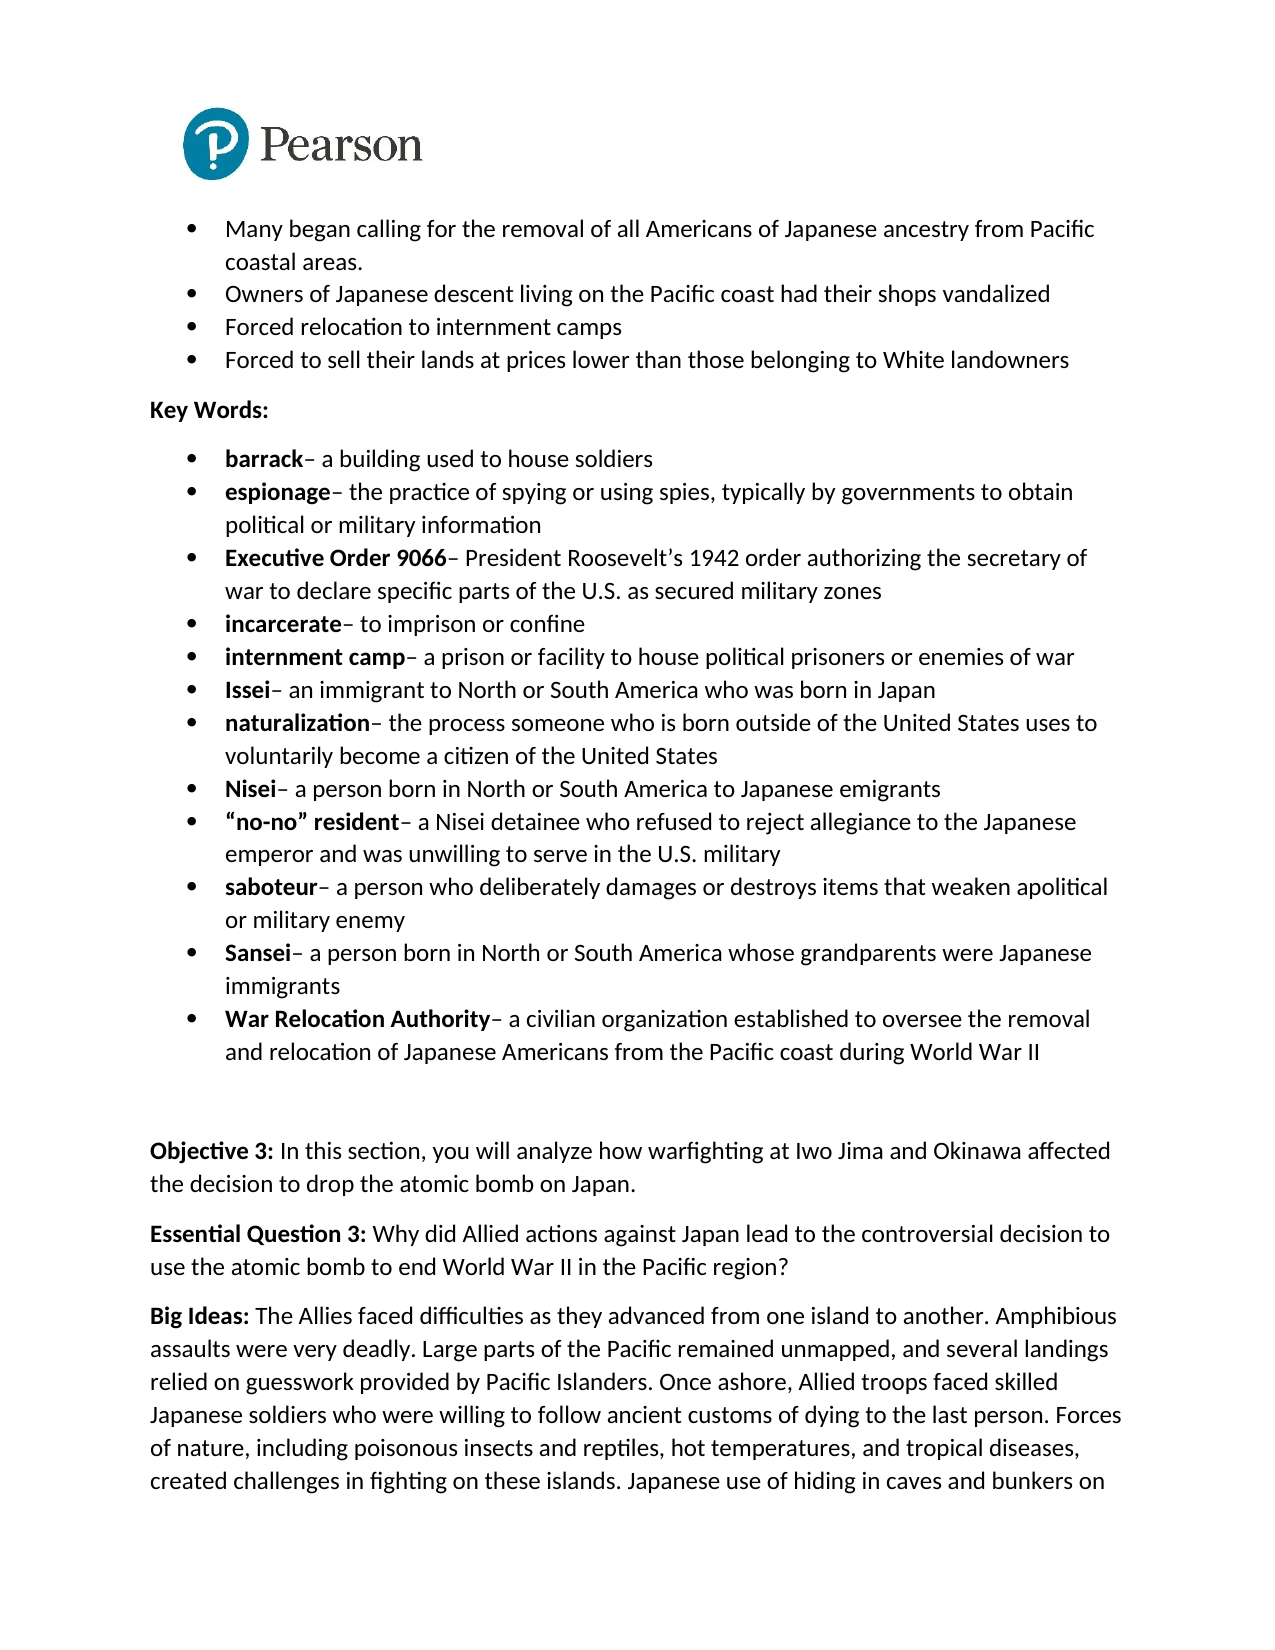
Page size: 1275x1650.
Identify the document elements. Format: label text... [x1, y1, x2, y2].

list espionage– the practice of spying or using spies, typically by governments to obtain political or military information [187, 476, 1125, 540]
list Forced to sell their lands at prices lower than those belonging to White landowners [187, 344, 1125, 375]
list Issei– an immigrant to North or South America who was born in Japan [187, 674, 1125, 704]
text Essential Question 3: Why did Allied actions against Japan lead to the controversial decision to use the atomic bomb to end World War II in the Pacific region? [150, 1218, 1125, 1281]
list saboteur– a person who deliberately damages or destroys items that weaken apolitical or military enemy [187, 871, 1125, 935]
text Key Words: [150, 394, 1125, 424]
list Sansei– a person born in North or South America whose grandparents were Japanese immigrants [187, 937, 1125, 1001]
list Nisei– a person born in North or South America to Japanese emigrants [187, 773, 1125, 803]
list War Relocation Authority– a civilian organization established to oversee the removal and relocation of Japanese Americans from the Pacific coast during World War II [187, 1003, 1125, 1067]
picture [150, 75, 455, 213]
list internment camp– a prison or facility to house political prisoners or enemies of war [187, 641, 1125, 672]
list barrack– a building used to house soldiers [187, 443, 1125, 474]
list “no-no” resident– a Nisei detainee who refused to reject allegiance to the Japanese emperor and was unwilling to serve in the U.S. military [187, 806, 1125, 869]
list Many began calling for the removal of all Americans of Japanese ancestry from Pacific coastal areas. [187, 213, 1125, 276]
list Executive Order 9066– President Roosevelt’s 1942 order authorizing the secretary of war to declare specific parts of the U.S. as secured military zones [187, 542, 1125, 606]
list naturalization– the process someone who is born outside of the United States uses to voluntarily become a citizen of the United States [187, 707, 1125, 770]
text Objective 3: In this section, you will analyze how warfighting at Iwo Jima and Okinawa affected the decision to drop the atomic bomb on Japan. [150, 1135, 1125, 1199]
list incarcerate– to imprison or confine [187, 608, 1125, 639]
list Owners of Japanese descent living on the Pacific coast had their shops vandalized [187, 278, 1125, 309]
list Forced relocation to internment camps [187, 311, 1125, 342]
